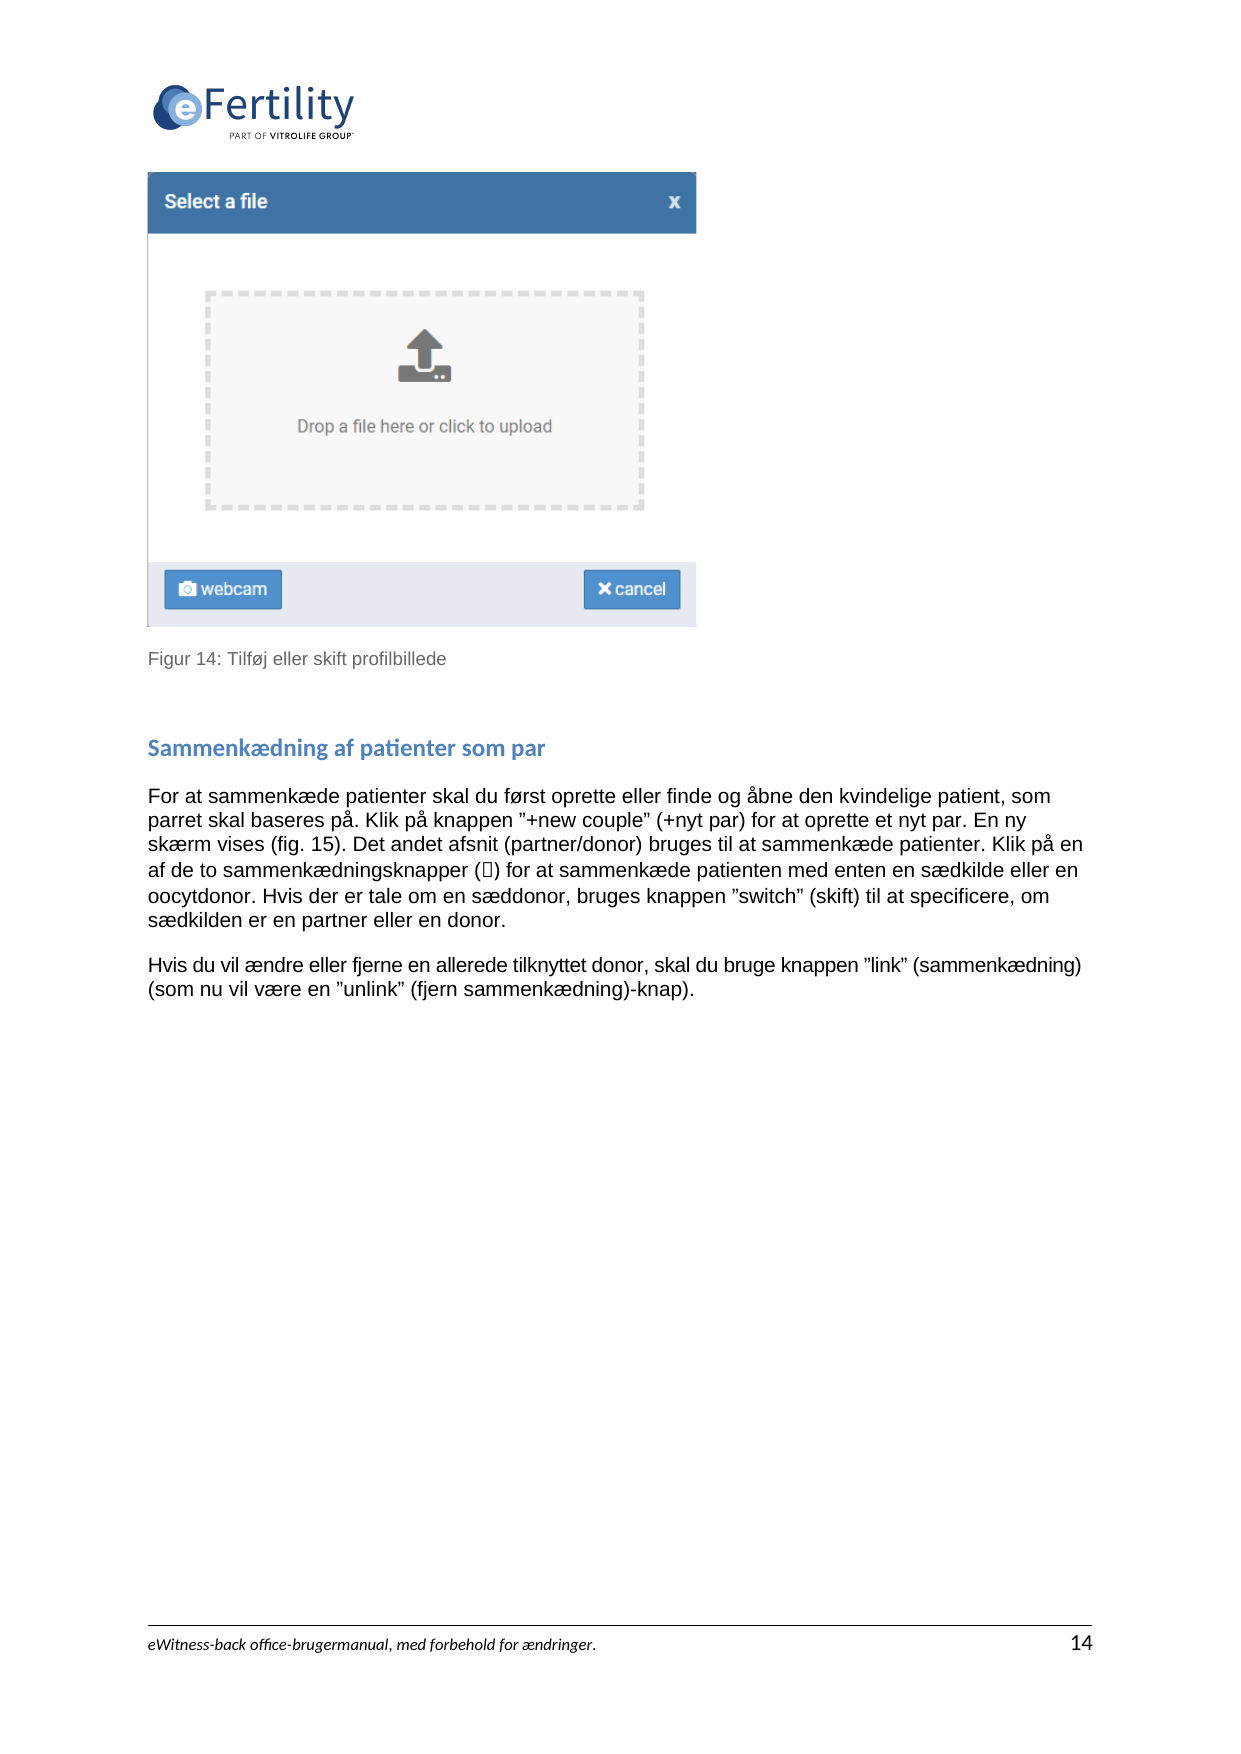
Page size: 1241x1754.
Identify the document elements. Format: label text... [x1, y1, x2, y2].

text For at sammenkæde patienter skal du først oprette eller finde og åbne den kvindelige patient, som parret skal baseres på. Klik på knappen ”+new couple” (+nyt par) for at oprette et nyt par. En ny skærm vises (fig. 15). Det andet afsnit (partner/donor) bruges til at sammenkæde patienter. Klik på en af de to sammenkædningsknapper (🔗) for at sammenkæde patienten med enten en sædkilde eller en oocytdonor. Hvis der er tale om en sæddonor, bruges knappen ”switch” (skift) til at specificere, om sædkilden er en partner eller en donor. [148, 783, 1092, 932]
text Figur 14: Tilføj eller skift profilbillede [148, 647, 1092, 669]
picture [147, 172, 697, 627]
picture [147, 73, 367, 147]
text Hvis du vil ændre eller fjerne en allerede tilknyttet donor, skal du bruge knappen ”link” (sammenkædning) (som nu vil være en ”unlink” (fjern sammenkædning)-knap). [148, 953, 1092, 1001]
subtitle Sammenkædning af patienter som par [148, 732, 1092, 763]
